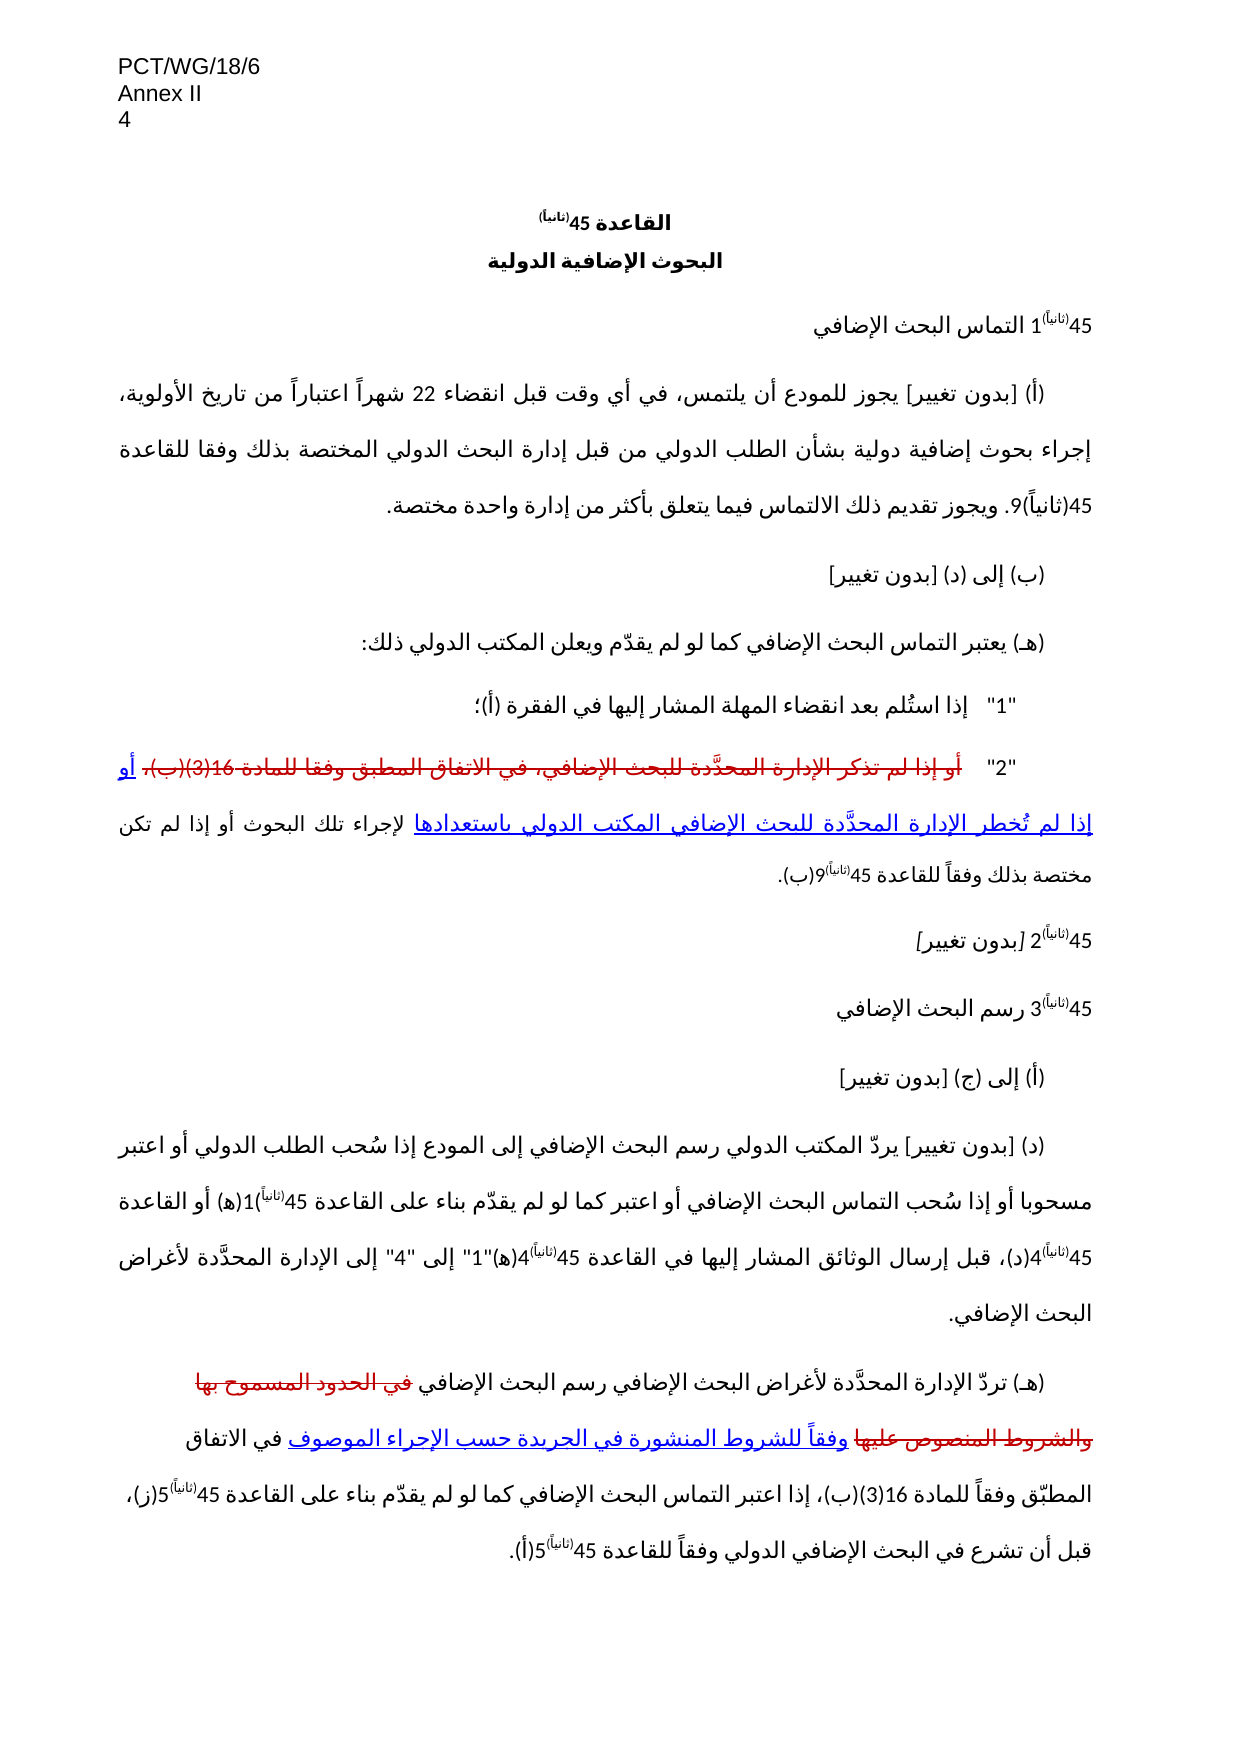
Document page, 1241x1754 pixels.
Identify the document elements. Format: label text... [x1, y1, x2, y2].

text (د) [بدون تغيير] يردّ المكتب الدولي رسم البحث الإضافي إلى المودع إذا سُحب الطلب الدولي أو اعتبر مسحوبا أو إذا سُحب التماس البحث الإضافي أو اعتبر كما لو لم يقدّم بناء على القاعدة 45(ثانياً)1(ﻫ) أو القاعدة 45(ثانياً)4(د)، قبل إرسال الوثائق المشار إليها في القاعدة 45(ثانياً)4(ﻫ)"1" إلى "4" إلى الإدارة المحدَّدة لأغراض البحث الإضافي. [118, 1131, 1092, 1327]
text (ب) إلى (د) [بدون تغيير] [118, 560, 1092, 588]
text "2" أو إذا لم تذكر الإدارة المحدَّدة للبحث الإضافي، في الاتفاق المطبق وفقا للمادة 16(3)(ب)، أو إذا لم تُخطر الإدارة المحدَّدة للبحث الإضافي المكتب الدولي باستعدادها لإجراء تلك البحوث أو إذا لم تكن مختصة بذلك وفقاً للقاعدة 45(ثانياً)9(ب). [118, 753, 1092, 888]
text "1" إذا استُلم بعد انقضاء المهلة المشار إليها في الفقرة (أ)؛ [118, 691, 1092, 719]
text 45(ثانياً)2 [بدون تغيير] [118, 926, 1092, 954]
text 45(ثانياً)1 التماس البحث الإضافي [118, 311, 1092, 339]
text (هـ) يعتبر التماس البحث الإضافي كما لو لم يقدّم ويعلن المكتب الدولي ذلك: [118, 628, 1092, 657]
text (أ) [بدون تغيير] يجوز للمودع أن يلتمس، في أي وقت قبل انقضاء 22 شهراً اعتباراً من تاريخ الأولوية، إجراء بحوث إضافية دولية بشأن الطلب الدولي من قبل إدارة البحث الدولي المختصة بذلك وفقا للقاعدة 45(ثانياً)9. ويجوز تقديم ذلك الالتماس فيما يتعلق بأكثر من إدارة واحدة مختصة. [118, 379, 1092, 520]
text (أ) إلى (ج) [بدون تغيير] [118, 1063, 1092, 1091]
title القاعدة 45(ثانياً) البحوث الإضافية الدولية [118, 210, 1092, 273]
text (هـ) تردّ الإدارة المحدَّدة لأغراض البحث الإضافي رسم البحث الإضافي في الحدود المسموح بها والشروط المنصوص عليها وفقاً للشروط المنشورة في الجريدة حسب الإجراء الموصوف في الاتفاق المطبّق وفقاً للمادة 16(3)(ب)، إذا اعتبر التماس البحث الإضافي كما لو لم يقدّم بناء على القاعدة 45(ثانياً)5(ز)، قبل أن تشرع في البحث الإضافي الدولي وفقاً للقاعدة 45(ثانياً)5(أ). [118, 1368, 1092, 1564]
text 45(ثانياً)3 رسم البحث الإضافي [118, 994, 1092, 1022]
